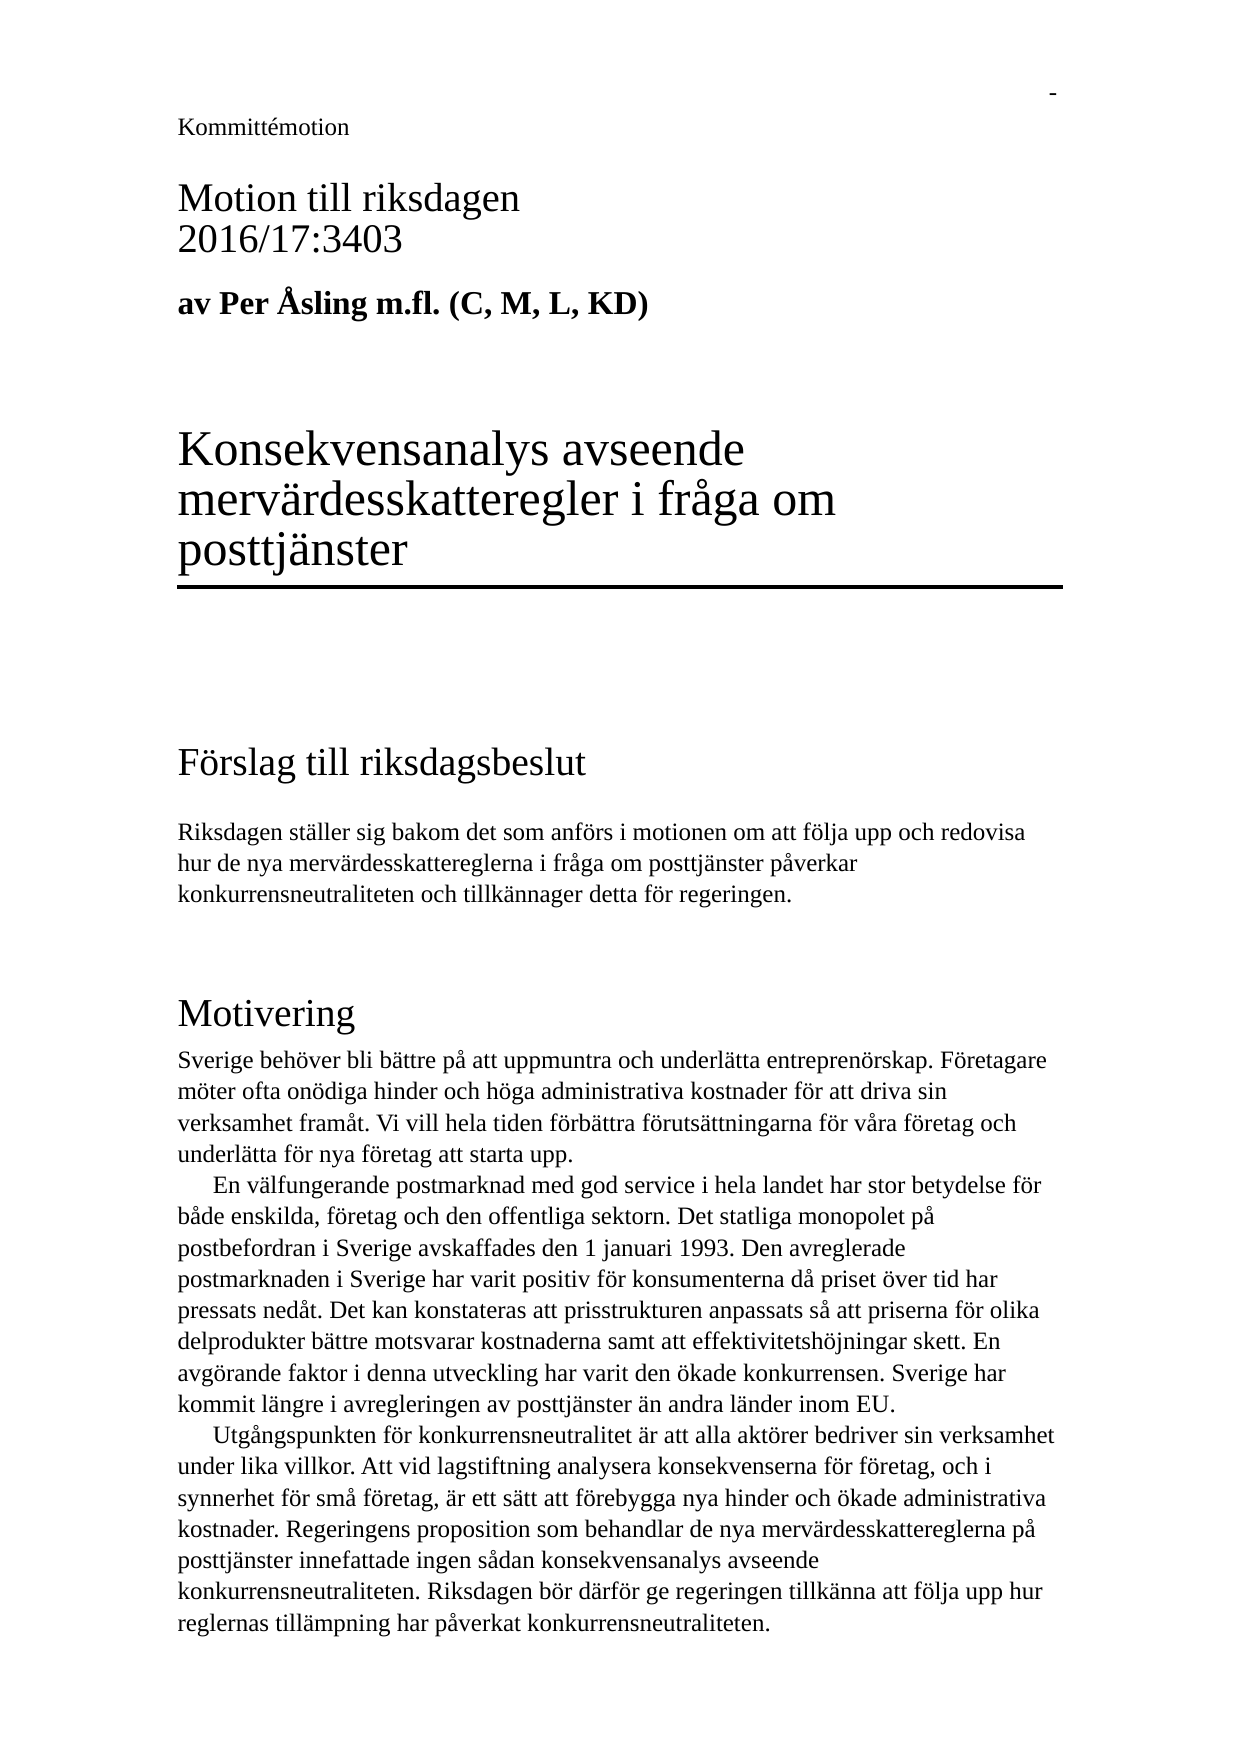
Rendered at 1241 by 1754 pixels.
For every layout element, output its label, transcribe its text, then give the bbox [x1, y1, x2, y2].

text En välfungerande postmarknad med god service i hela landet har stor betydelse för både enskilda, företag och den offentliga sektorn. Det statliga monopolet på postbefordran i Sverige avskaffades den 1 januari 1993. Den avreglerade postmarknaden i Sverige har varit positiv för konsumenterna då priset över tid har pressats nedåt. Det kan konstateras att prisstrukturen anpassats så att priserna för olika delprodukter bättre motsvarar kostnaderna samt att effektivitetshöjningar skett. En avgörande faktor i denna utveckling har varit den ökade konkurrensen. Sverige har kommit längre i avregleringen av posttjänster än andra länder inom EU. [177, 1168, 1063, 1418]
text Utgångspunkten för konkurrensneutralitet är att alla aktörer bedriver sin verksamhet under lika villkor. Att vid lagstiftning analysera konsekvenserna för företag, och i synnerhet för små företag, är ett sätt att förebygga nya hinder och ökade administrativa kostnader. Regeringens proposition som behandlar de nya mervärdesskattereglerna på posttjänster innefattade ingen sådan konsekvensanalys avseende konkurrensneutraliteten. Riksdagen bör därför ge regeringen tillkänna att följa upp hur reglernas tillämpning har påverkat konkurrensneutraliteten. [177, 1418, 1063, 1636]
text Sverige behöver bli bättre på att uppmuntra och underlätta entreprenörskap. Företagare möter ofta onödiga hinder och höga administrativa kostnader för att driva sin verksamhet framåt. Vi vill hela tiden förbättra förutsättningarna för våra företag och underlätta för nya företag att starta upp. [177, 1043, 1063, 1168]
subtitle Motivering [177, 994, 1063, 1034]
